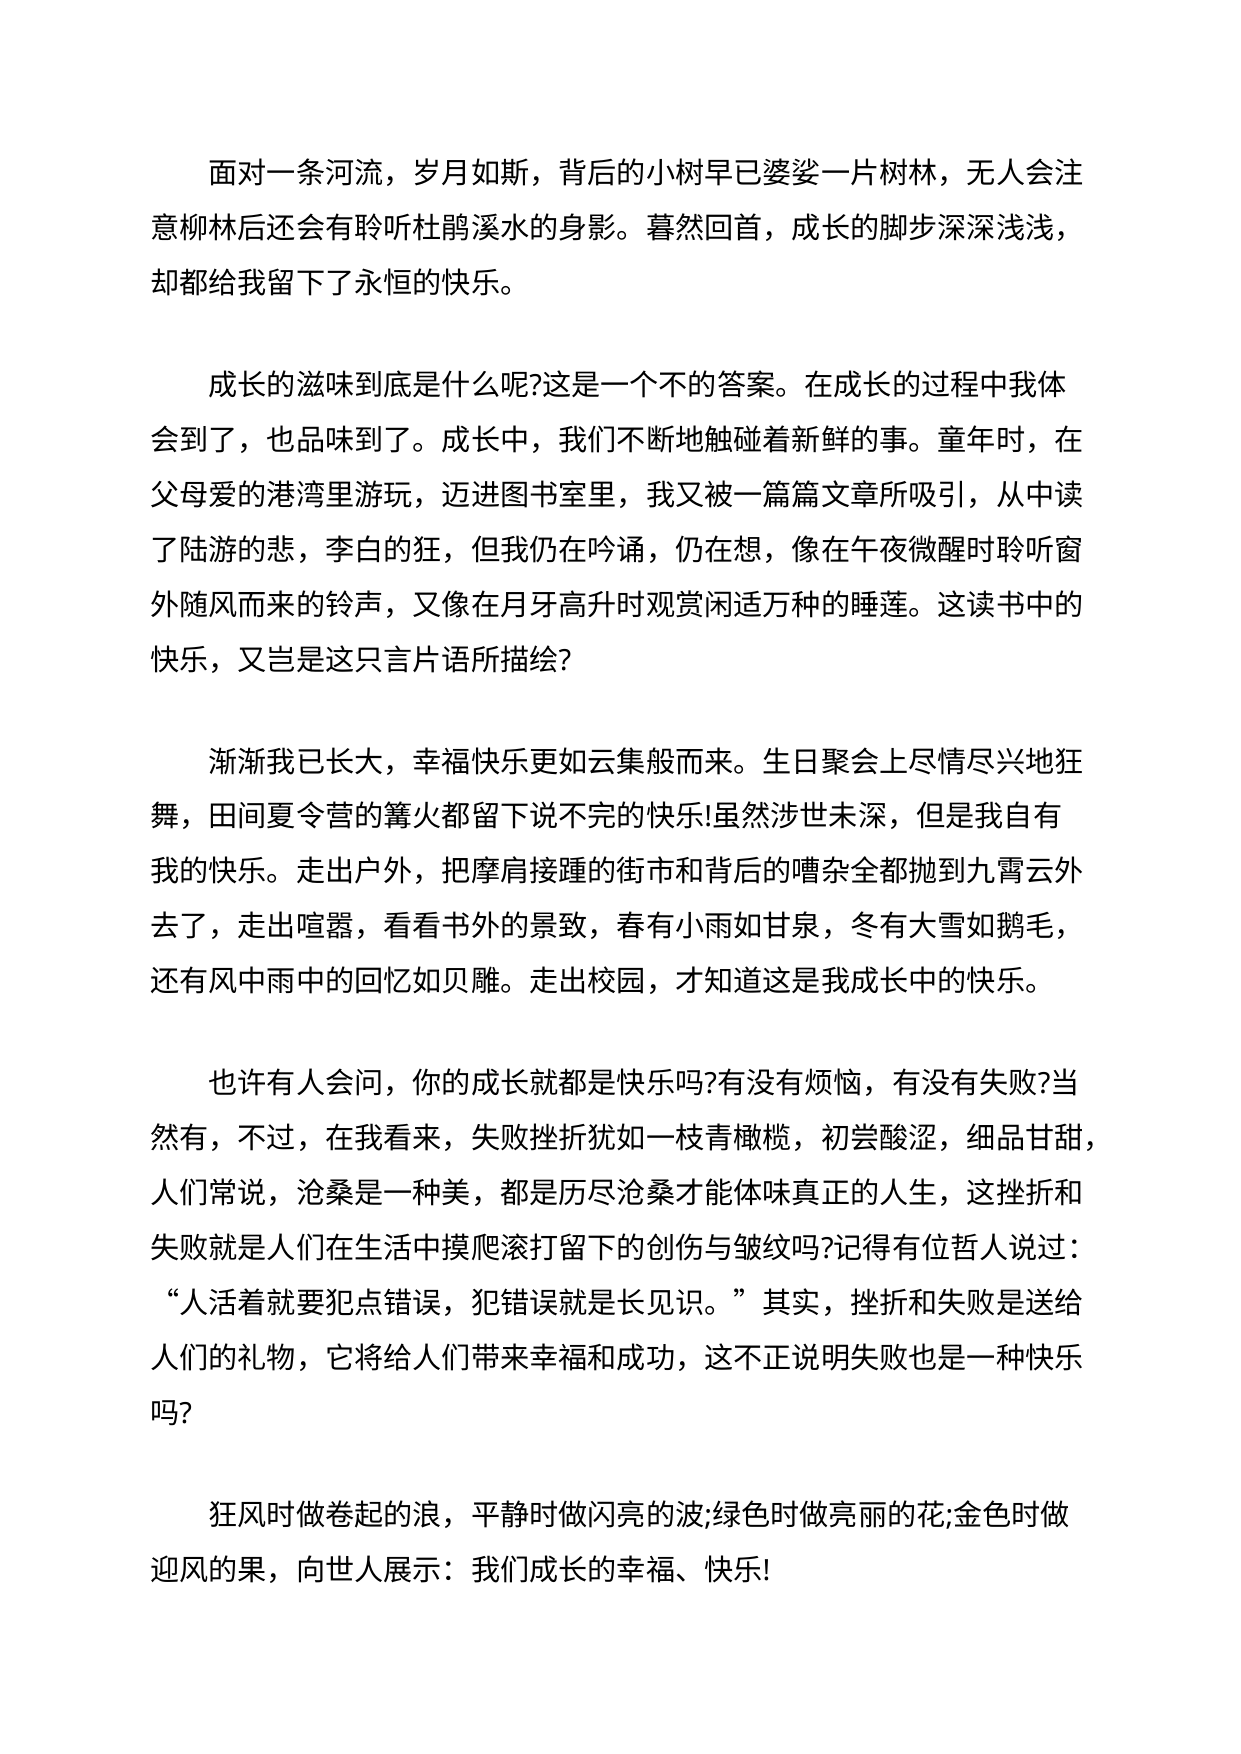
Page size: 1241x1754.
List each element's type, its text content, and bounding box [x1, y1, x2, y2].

text 面对一条河流，岁月如斯，背后的小树早已婆娑一片树林，无人会注意柳林后还会有聆听杜鹃溪水的身影。暮然回首，成长的脚步深深浅浅，却都给我留下了永恒的快乐。 [150, 150, 1090, 302]
text 渐渐我已长大，幸福快乐更如云集般而来。生日聚会上尽情尽兴地狂舞，田间夏令营的篝火都留下说不完的快乐!虽然涉世未深，但是我自有我的快乐。走出户外，把摩肩接踵的街市和背后的嘈杂全都抛到九霄云外去了，走出喧嚣，看看书外的景致，春有小雨如甘泉，冬有大雪如鹅毛，还有风中雨中的回忆如贝雕。走出校园，才知道这是我成长中的快乐。 [150, 738, 1090, 1000]
text 狂风时做卷起的浪，平静时做闪亮的波;绿色时做亮丽的花;金色时做迎风的果，向世人展示：我们成长的幸福、快乐! [150, 1491, 1090, 1588]
text 也许有人会问，你的成长就都是快乐吗?有没有烦恼，有没有失败?当然有，不过，在我看来，失败挫折犹如一枝青橄榄，初尝酸涩，细品甘甜，人们常说，沧桑是一种美，都是历尽沧桑才能体味真正的人生，这挫折和失败就是人们在生活中摸爬滚打留下的创伤与皱纹吗?记得有位哲人说过：“人活着就要犯点错误，犯错误就是长见识。”其实，挫折和失败是送给人们的礼物，它将给人们带来幸福和成功，这不正说明失败也是一种快乐吗? [150, 1059, 1090, 1432]
text 成长的滋味到底是什么呢?这是一个不的答案。在成长的过程中我体会到了，也品味到了。成长中，我们不断地触碰着新鲜的事。童年时，在父母爱的港湾里游玩，迈进图书室里，我又被一篇篇文章所吸引，从中读了陆游的悲，李白的狂，但我仍在吟诵，仍在想，像在午夜微醒时聆听窗外随风而来的铃声，又像在月牙高升时观赏闲适万种的睡莲。这读书中的快乐，又岂是这只言片语所描绘? [150, 362, 1090, 678]
